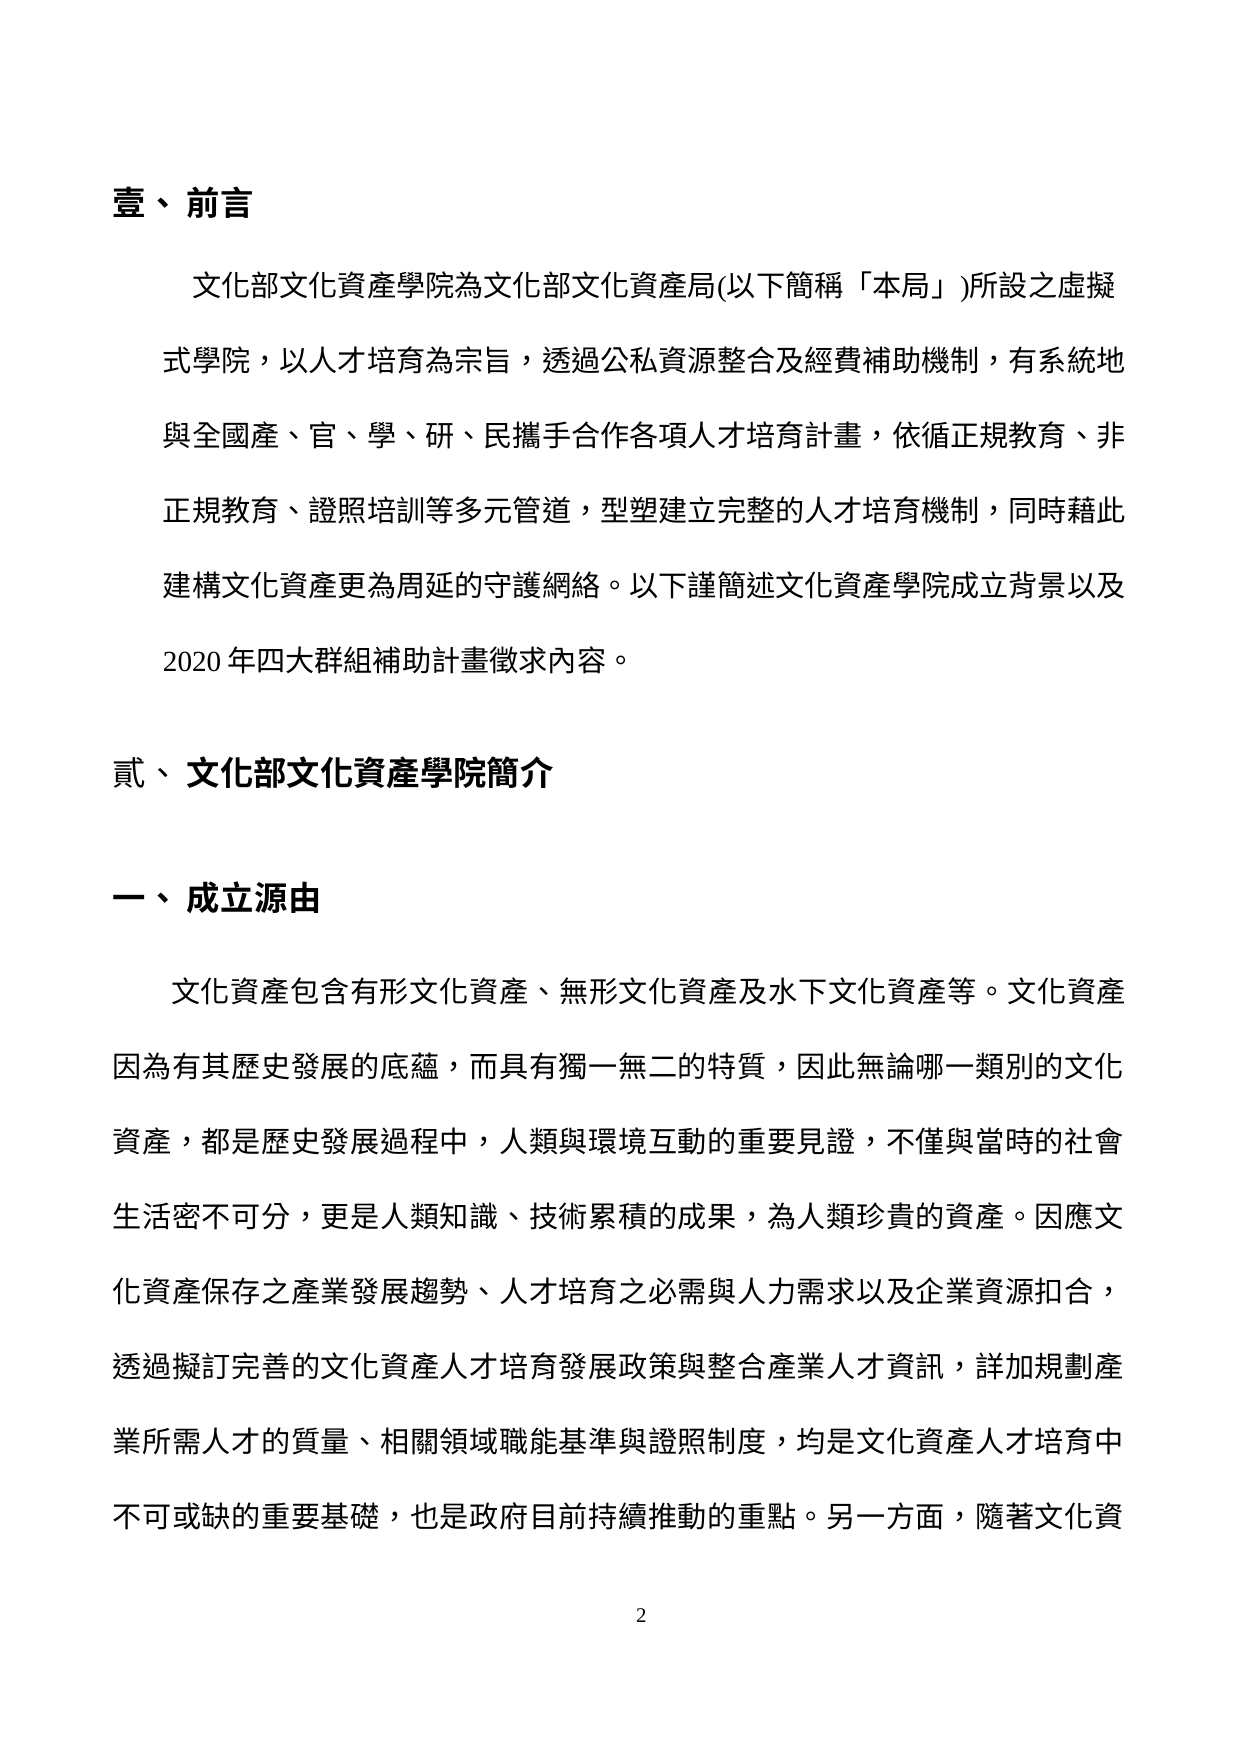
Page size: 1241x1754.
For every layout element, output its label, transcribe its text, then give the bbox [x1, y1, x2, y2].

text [112, 952, 1128, 1552]
list 文化部文化資產學院簡介 [112, 733, 1128, 808]
list 文化部文化資產學院為文化部文化資產局(以下簡稱「本局」)所設之虛擬式學院，以人才培育為宗旨，透過公私資源整合及經費補助機制，有系統地與全國產、官、學、研、民攜手合作各項人才培育計畫，依循正規教育、非正規教育、證照培訓等多元管道，型塑建立完整的人才培育機制，同時藉此建構文化資產更為周延的守護網絡。以下謹簡述文化資產學院成立背景以及2020年四大群組補助計畫徵求內容。 [163, 246, 1128, 696]
list 前言 [112, 164, 1128, 239]
subtitle 成立源由 [112, 858, 1128, 933]
